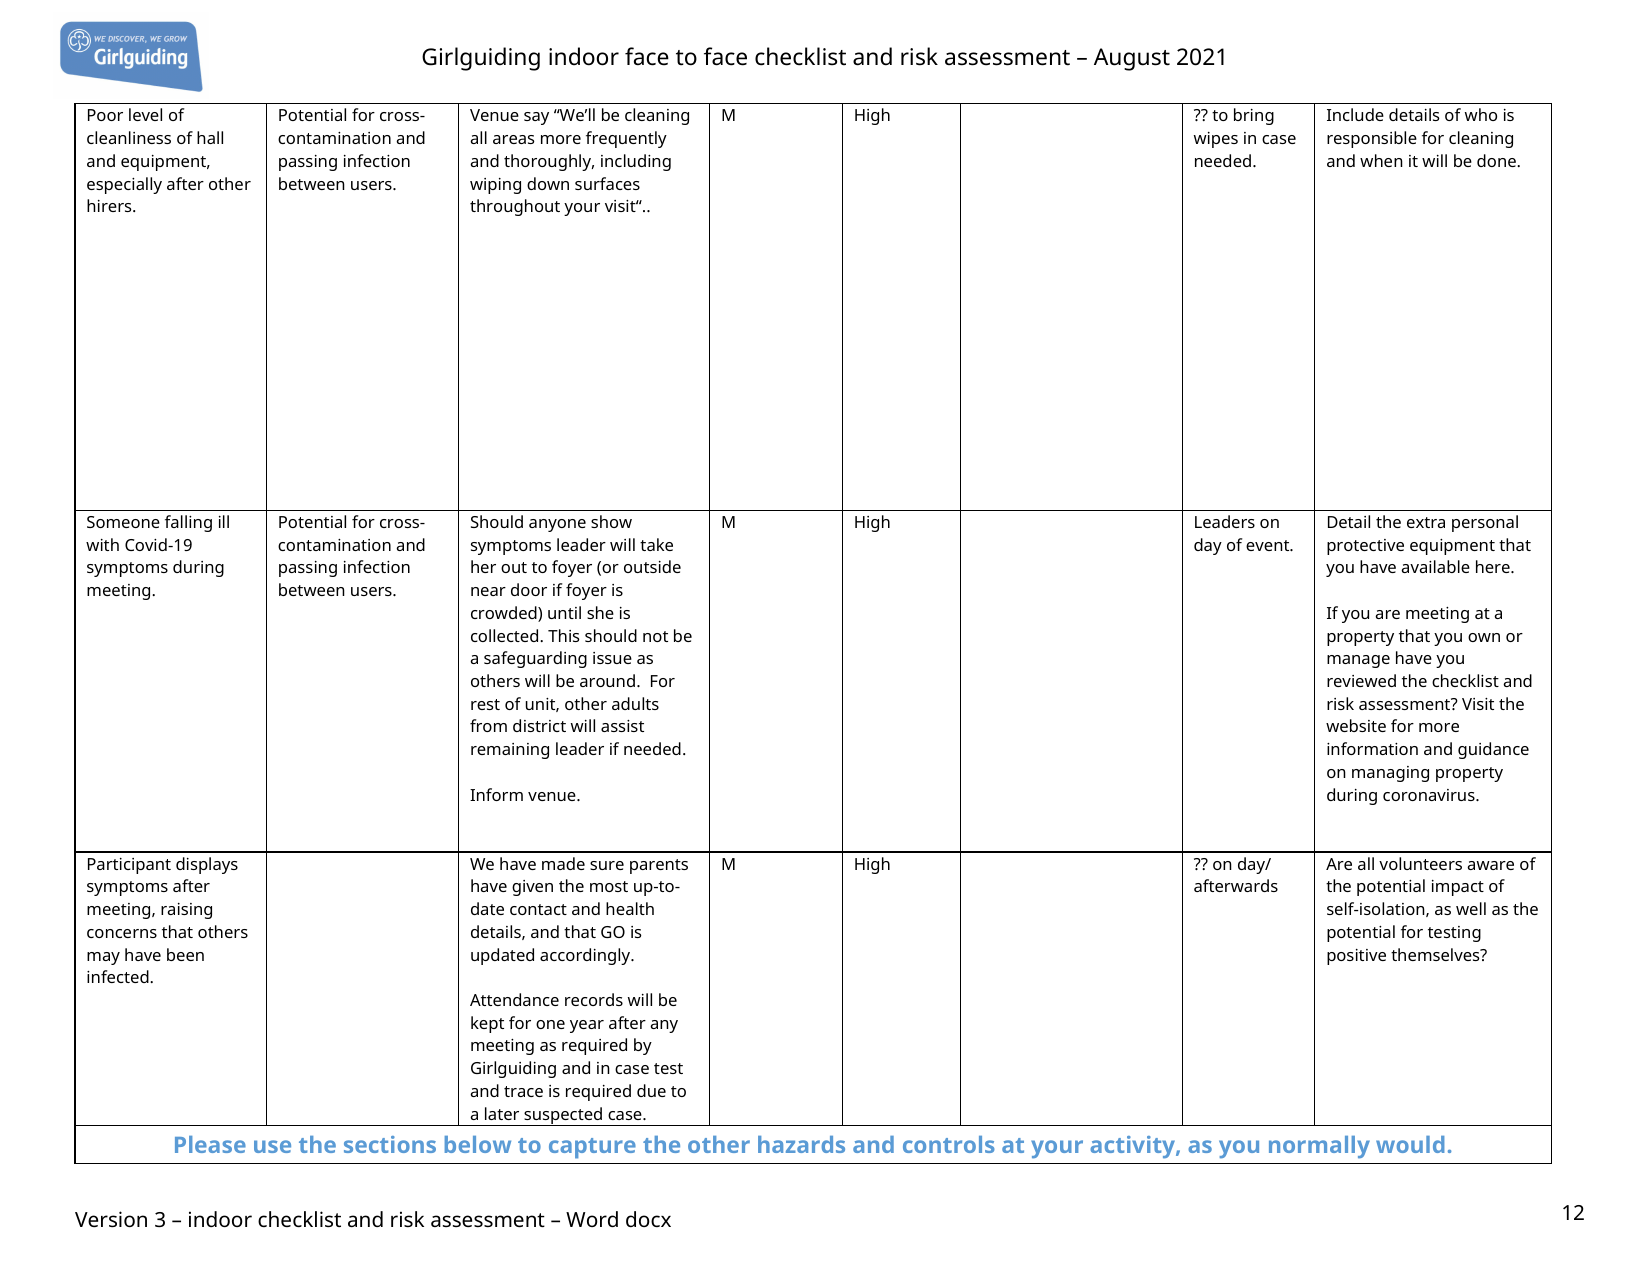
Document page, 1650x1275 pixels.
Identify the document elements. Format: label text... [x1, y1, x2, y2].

table_cell M [710, 853, 842, 1125]
table_cell Participant displays symptoms after meeting, raising concerns that others may have been infected. [76, 853, 266, 1125]
table_cell Potential for cross-contamination and passing infection between users. [267, 104, 458, 510]
table_cell Please use the sections below to capture the other hazards and controls at your activity, as you normally would. [76, 1126, 1551, 1163]
table_cell Should anyone show symptoms leader will take her out to foyer (or outside near door if foyer is crowded) until she is collected. This should not be a safeguarding issue as others will be around. For rest of unit, other adults from district will assist remaining leader if needed. Inform venue. [459, 511, 709, 851]
table_cell [961, 511, 1182, 851]
table_cell Potential for cross-contamination and passing infection between users. [267, 511, 458, 851]
table_cell [961, 104, 1182, 510]
table_cell We have made sure parents have given the most up-to-date contact and health details, and that GO is updated accordingly. Attendance records will be kept for one year after any meeting as required by Girlguiding and in case test and trace is required due to a later suspected case. [459, 853, 709, 1125]
table_cell High [843, 104, 960, 510]
table_cell Venue say “We’ll be cleaning all areas more frequently and thoroughly, including wiping down surfaces throughout your visit“.. [459, 104, 709, 510]
table_cell Are all volunteers aware of the potential impact of self-isolation, as well as the potential for testing positive themselves? [1315, 853, 1551, 1125]
table_cell ?? to bring wipes in case needed. [1183, 104, 1314, 510]
table_cell High [843, 853, 960, 1125]
table_cell [961, 853, 1182, 1125]
table_cell Poor level of cleanliness of hall and equipment, especially after other hirers. [76, 104, 266, 510]
table_cell ?? on day/ afterwards [1183, 853, 1314, 1125]
table_cell Detail the extra personal protective equipment that you have available here. If you are meeting at a property that you own or manage have you reviewed the checklist and risk assessment? Visit the website for more information and guidance on managing property during coronavirus. [1315, 511, 1551, 851]
table_cell Someone falling ill with Covid-19 symptoms during meeting. [76, 511, 266, 851]
table_cell M [710, 104, 842, 510]
table_cell High [843, 511, 960, 851]
picture [53, 12, 209, 99]
table_cell M [710, 511, 842, 851]
table_cell Leaders on day of event. [1183, 511, 1314, 851]
table_cell [267, 853, 458, 1125]
table_cell Include details of who is responsible for cleaning and when it will be done. [1315, 104, 1551, 510]
